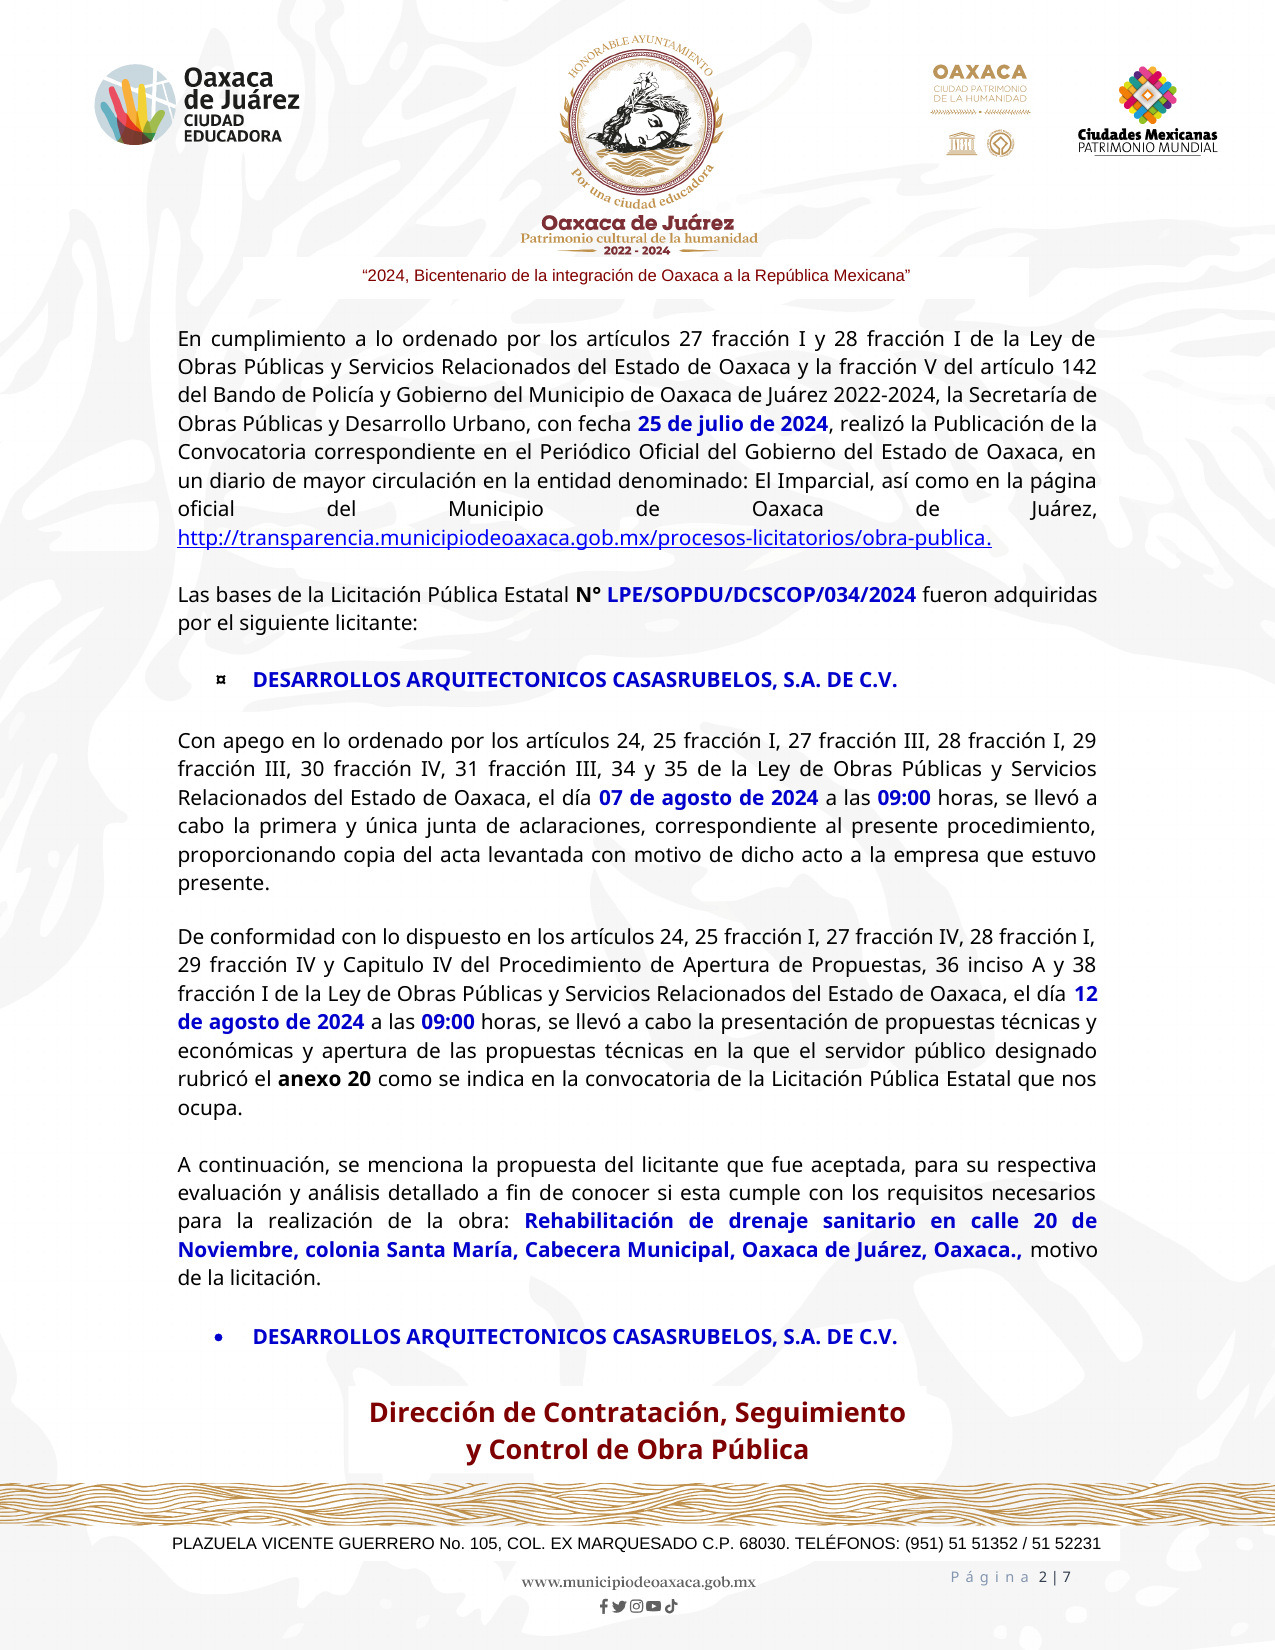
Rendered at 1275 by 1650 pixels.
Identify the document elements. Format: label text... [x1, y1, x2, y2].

text En cumplimiento a lo ordenado por los artículos 27 fracción I y 28 fracción I de la Ley de Obras Públicas y Servicios Relacionados del Estado de Oaxaca y la fracción V del artículo 142 del Bando de Policía y Gobierno del Municipio de Oaxaca de Juárez 2022-2024, la Secretaría de Obras Públicas y Desarrollo Urbano, con fecha 25 de julio de 2024, realizó la Publicación de la Convocatoria correspondiente en el Periódico Oficial del Gobierno del Estado de Oaxaca, en un diario de mayor circulación en la entidad denominado: El Imparcial, así como en la página oficial del Municipio de Oaxaca de Juárez, http://transparencia.municipiodeoaxaca.gob.mx/procesos-licitatorios/obra-publica. [177, 324, 1098, 551]
text Con apego en lo ordenado por los artículos 24, 25 fracción I, 27 fracción III, 28 fracción I, 29 fracción III, 30 fracción IV, 31 fracción III, 34 y 35 de la Ley de Obras Públicas y Servicios Relacionados del Estado de Oaxaca, el día 07 de agosto de 2024 a las 09:00 horas, se llevó a cabo la primera y única junta de aclaraciones, correspondiente al presente procedimiento, proporcionando copia del acta levantada con motivo de dicho acto a la empresa que estuvo presente. [177, 726, 1098, 897]
picture [0, 0, 1275, 1650]
text De conformidad con lo dispuesto en los artículos 24, 25 fracción I, 27 fracción IV, 28 fracción I, 29 fracción IV y Capitulo IV del Procedimiento de Apertura de Propuestas, 36 inciso A y 38 fracción I de la Ley de Obras Públicas y Servicios Relacionados del Estado de Oaxaca, el día 12 de agosto de 2024 a las 09:00 horas, se llevó a cabo la presentación de propuestas técnicas y económicas y apertura de las propuestas técnicas en la que el servidor público designado rubricó el anexo 20 como se indica en la convocatoria de la Licitación Pública Estatal que nos ocupa. [177, 922, 1098, 1121]
list DESARROLLOS ARQUITECTONICOS CASASRUBELOS, S.A. DE C.V. [215, 665, 1098, 693]
list DESARROLLOS ARQUITECTONICOS CASASRUBELOS, S.A. DE C.V. [215, 1322, 1098, 1351]
text A continuación, se menciona la propuesta del licitante que fue aceptada, para su respectiva evaluación y análisis detallado a fin de conocer si esta cumple con los requisitos necesarios para la realización de la obra: Rehabilitación de drenaje sanitario en calle 20 de Noviembre, colonia Santa María, Cabecera Municipal, Oaxaca de Juárez, Oaxaca., motivo de la licitación. [177, 1150, 1098, 1292]
text Las bases de la Licitación Pública Estatal N° LPE/SOPDU/DCSCOP/034/2024 fueron adquiridas por el siguiente licitante: [177, 580, 1098, 637]
